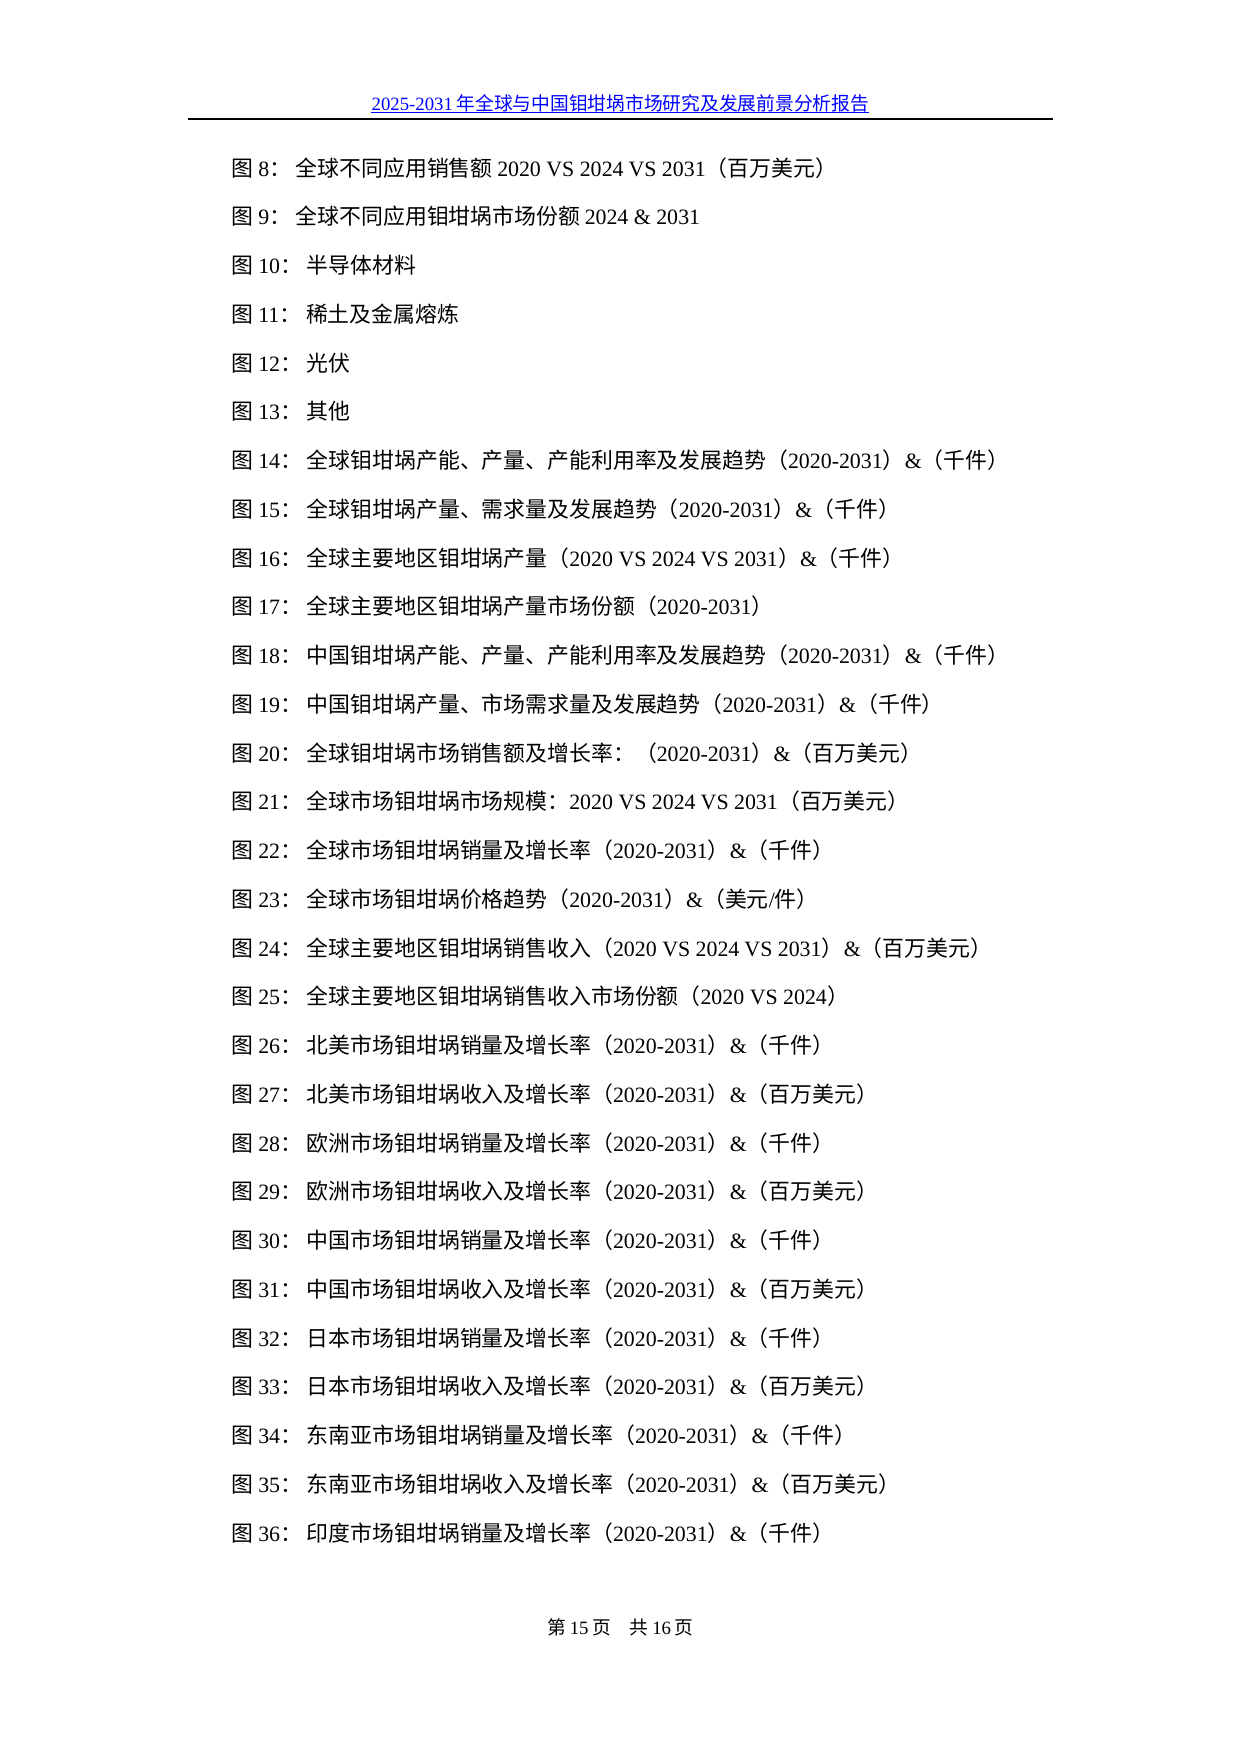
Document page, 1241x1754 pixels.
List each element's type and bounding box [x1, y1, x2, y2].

text [187, 150, 1053, 1548]
